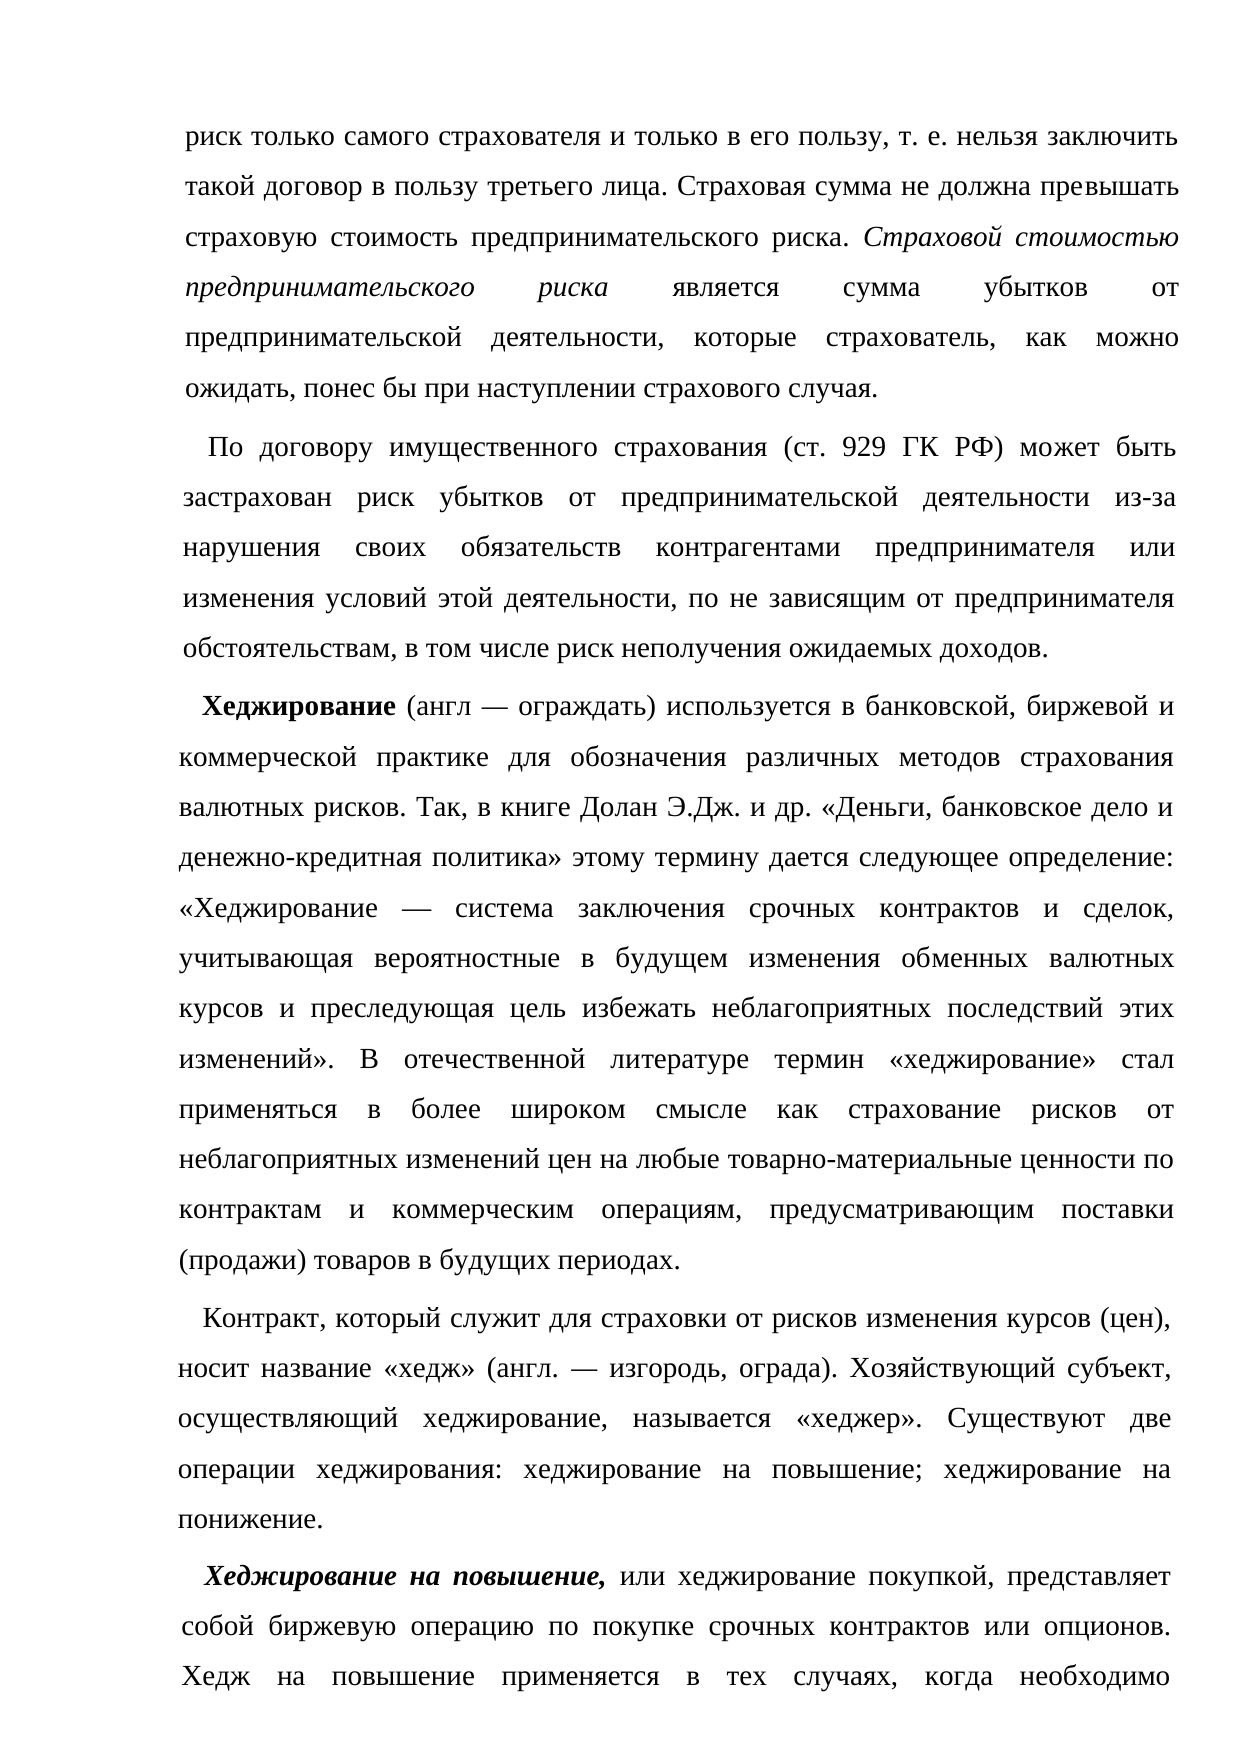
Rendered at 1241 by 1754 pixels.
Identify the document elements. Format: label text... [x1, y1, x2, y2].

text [185, 118, 1179, 403]
text Хеджирование (англ — ограждать) используется в банковской, биржевой и коммерческой практике для обозначения различных методов страхования валютных рисков. Так, в книге Долан Э.Дж. и др. «Деньги, банковское дело и денежно-кредитная политика» этому термину дается следующее определение: «Хеджирование — система заключения срочных контрактов и сделок, учитывающая вероятностные в будущем изменения обменных валютных курсов и преследующая цель избежать неблагоприятных последствий этих изменений». В отечественной литературе термин «хеджирование» стал применяться в более широком смысле как страхование рисков от неблагоприятных изменений цен на любые товарно-материальные ценности по контрактам и коммерческим операциям, предусматривающим поставки (продажи) товаров в будущих периодах. [179, 688, 1175, 1276]
text По договору имущественного страхования (ст. 929 ГК РФ) может быть застрахован риск убытков от предпринимательской деятельности из-за нарушения своих обязательств контрагентами предпринимателя или изменения условий этой деятельности, по не зависящим от предпринимателя обстоятельствам, в том числе риск неполучения ожидаемых доходов. [183, 429, 1176, 664]
text Контракт, который служит для страховки от рисков изменения курсов (цен), носит название «хедж» (англ. — изгородь, ограда). Хозяйствующий субъект, осуществляющий хеджирование, называется «хеджер». Существуют две операции хеджирования: хеджирование на повышение; хеджирование на понижение. [178, 1300, 1172, 1534]
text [181, 1558, 1171, 1692]
